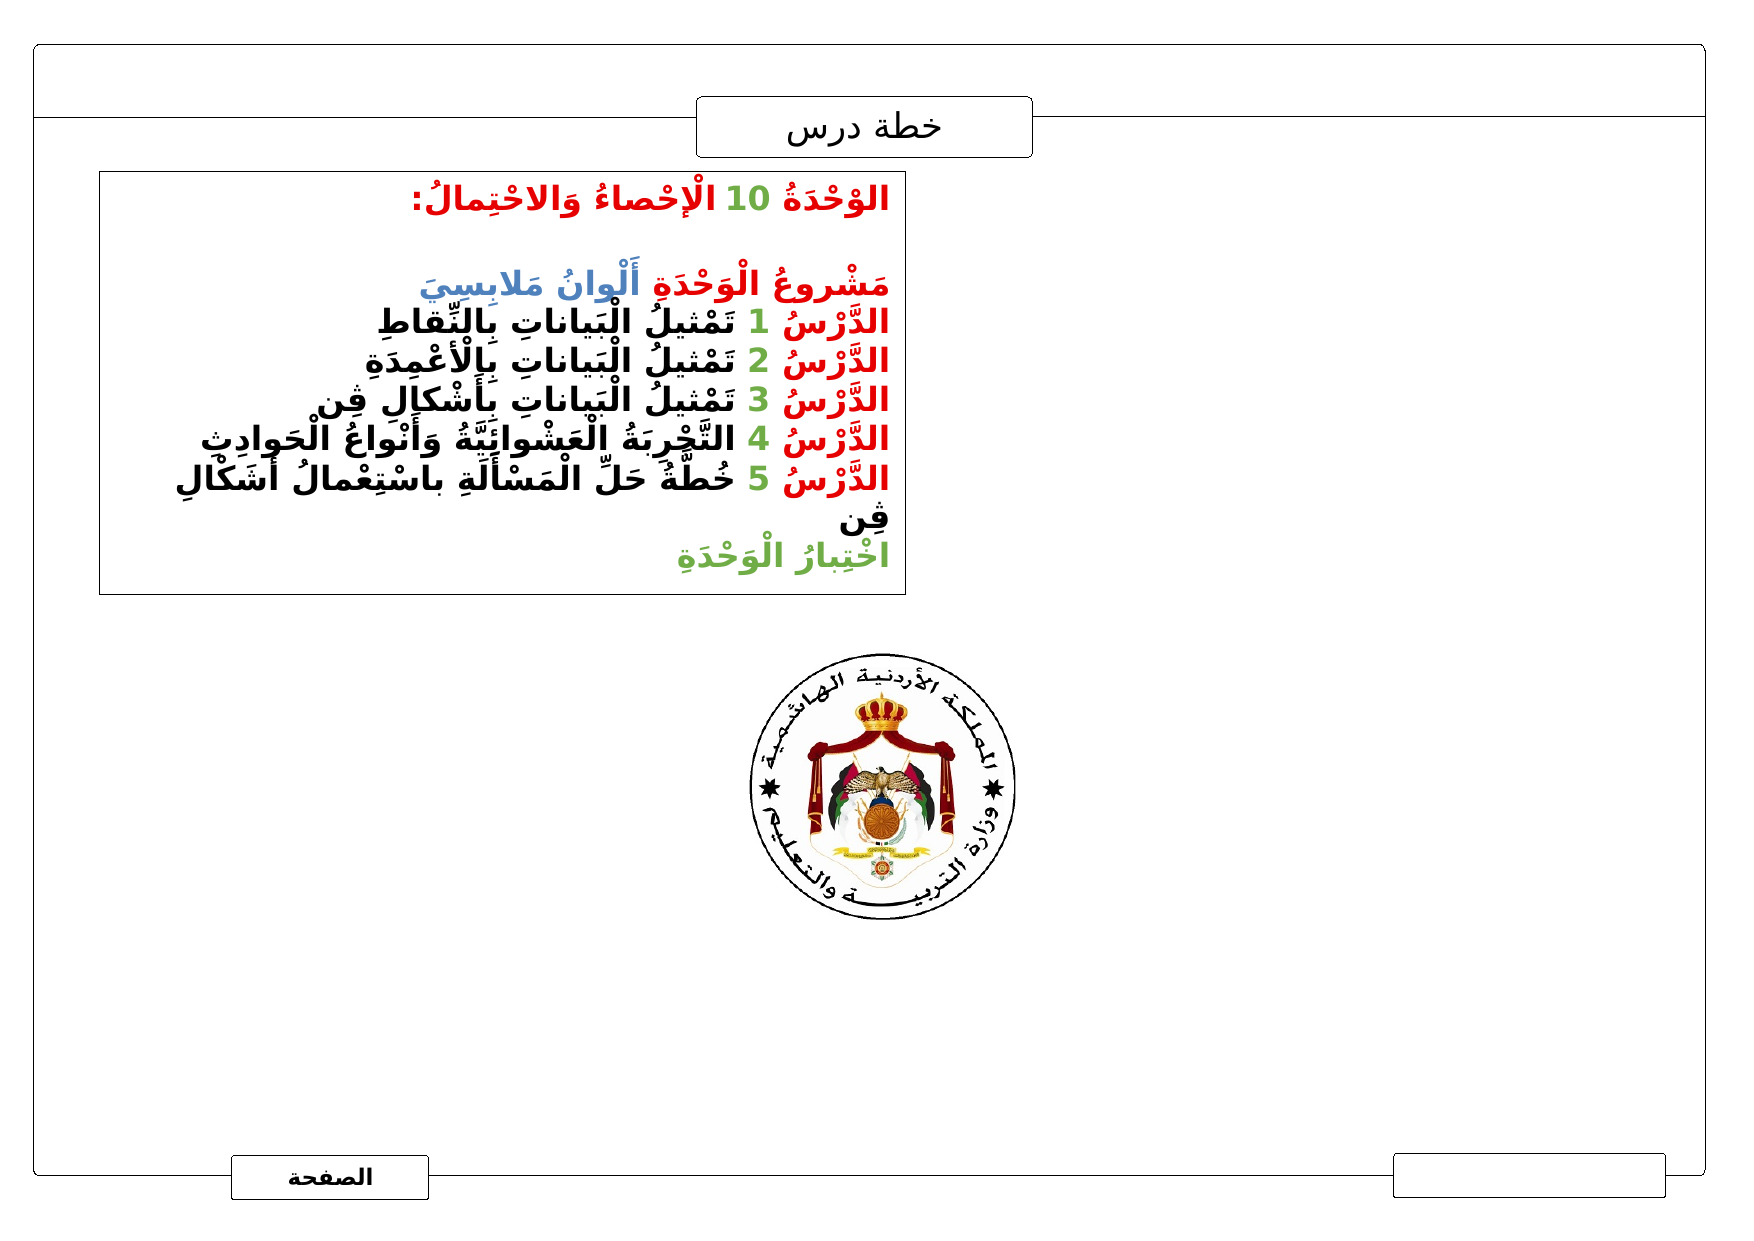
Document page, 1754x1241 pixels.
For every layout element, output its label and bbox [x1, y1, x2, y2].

picture [748, 653, 1015, 918]
